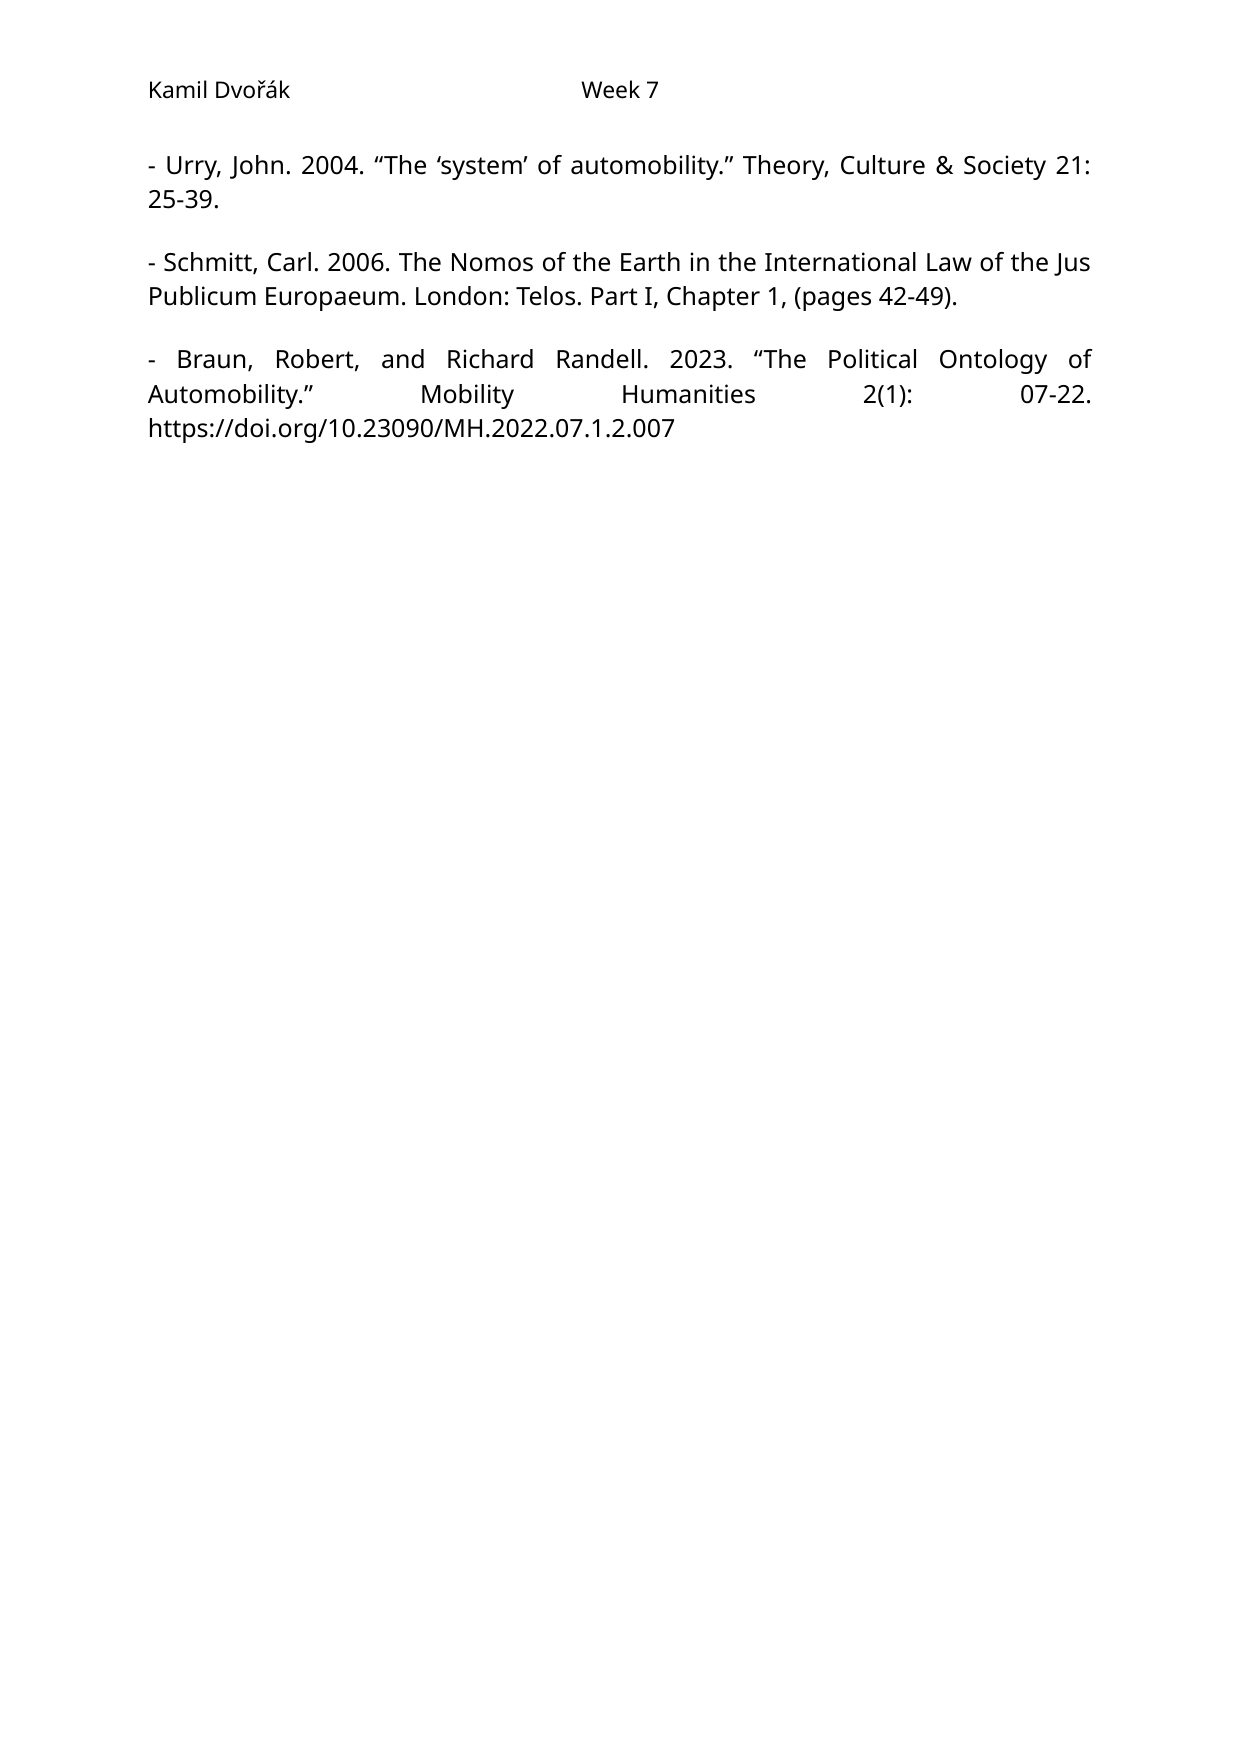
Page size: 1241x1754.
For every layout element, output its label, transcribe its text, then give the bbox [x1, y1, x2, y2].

text - Urry, John. 2004. “The ‘system’ of automobility.” Theory, Culture & Society 21: 25-39. [148, 148, 1093, 216]
text - Schmitt, Carl. 2006. The Nomos of the Earth in the International Law of the Jus Publicum Europaeum. London: Telos. Part I, Chapter 1, (pages 42-49). [148, 245, 1093, 313]
text - Braun, Robert, and Richard Randell. 2023. “The Political Ontology of Automobility.” Mobility Humanities 2(1): 07-22. https://doi.org/10.23090/MH.2022.07.1.2.007 [148, 342, 1093, 444]
